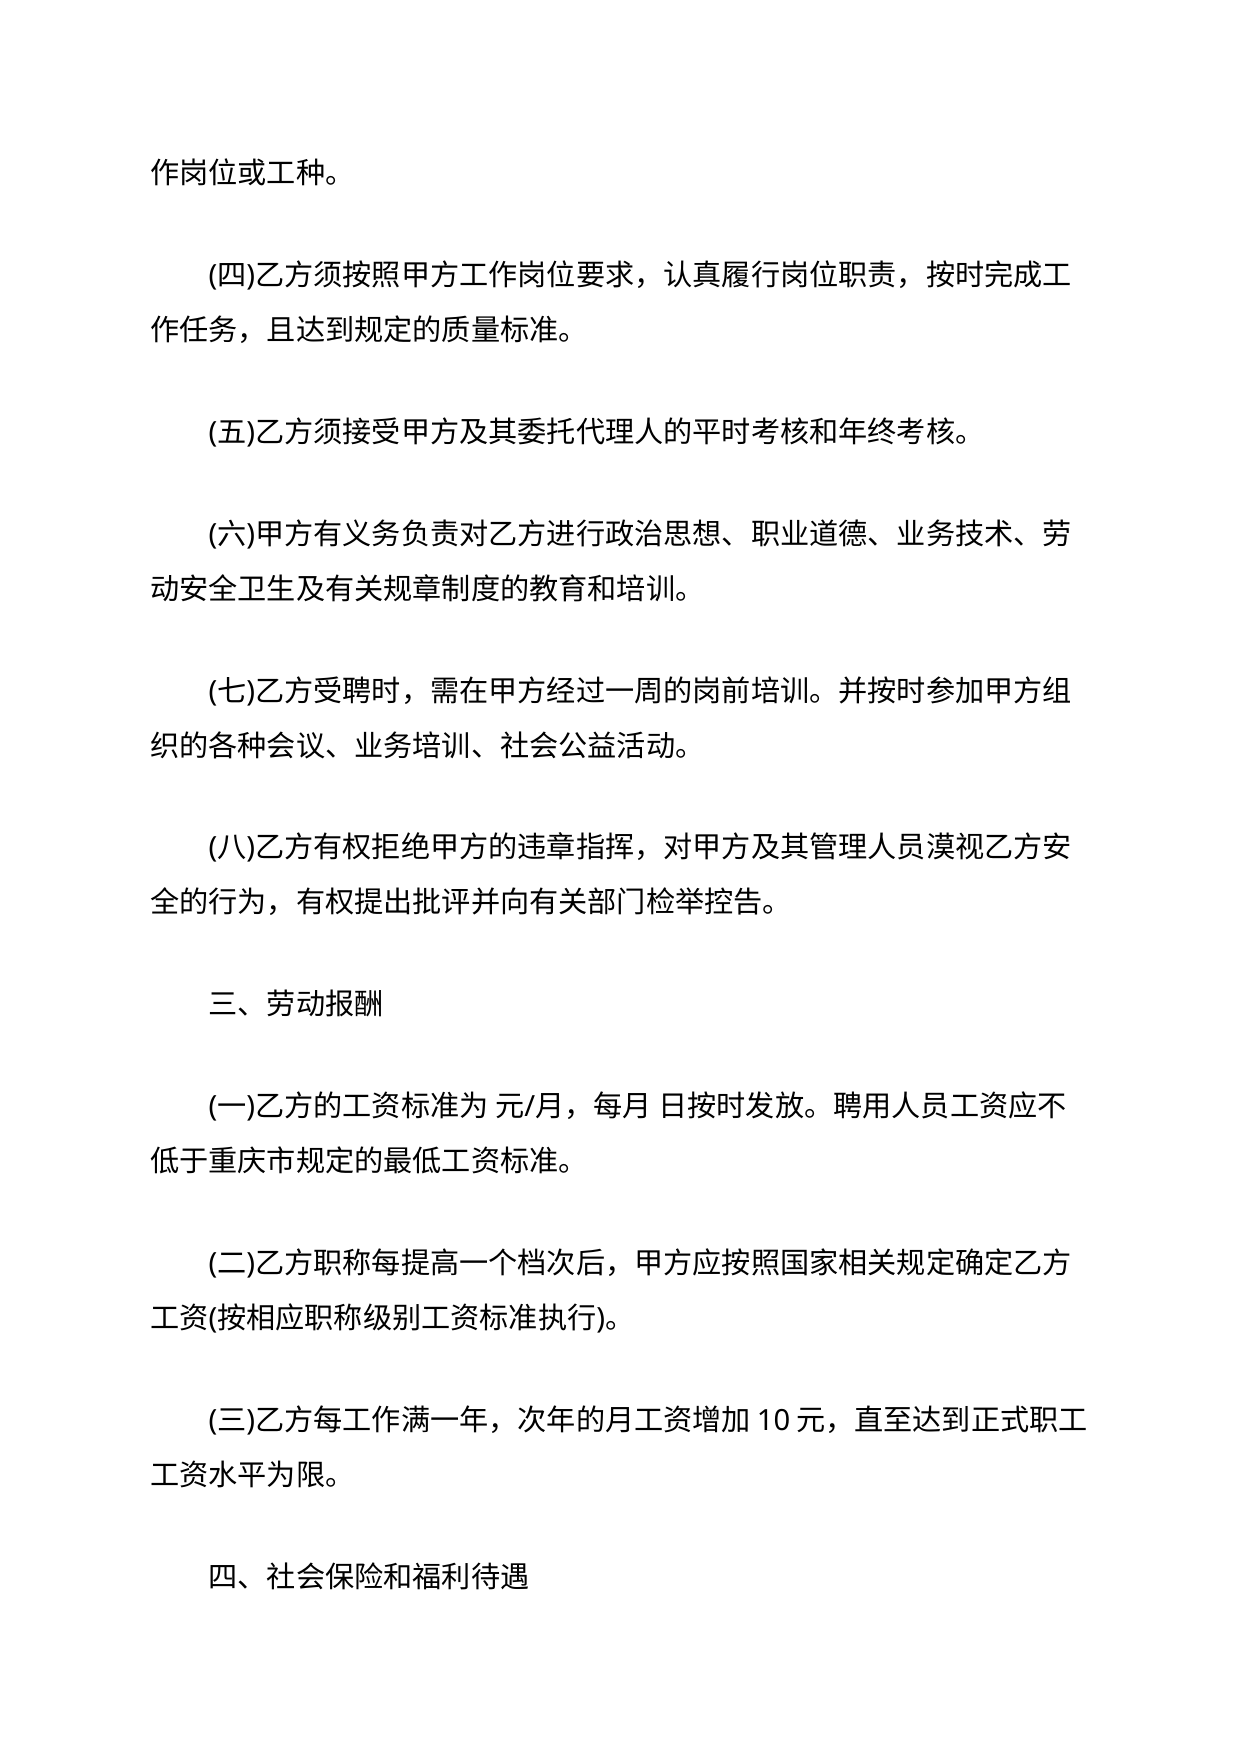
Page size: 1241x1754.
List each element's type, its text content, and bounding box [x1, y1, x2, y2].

text (一)乙方的工资标准为 元/月，每月 日按时发放。聘用人员工资应不低于重庆市规定的最低工资标准。 [150, 1083, 1090, 1180]
text 四、社会保险和福利待遇 [150, 1553, 1090, 1595]
text (四)乙方须按照甲方工作岗位要求，认真履行岗位职责，按时完成工作任务，且达到规定的质量标准。 [150, 252, 1090, 349]
text (三)乙方每工作满一年，次年的月工资增加10元，直至达到正式职工工资水平为限。 [150, 1396, 1090, 1494]
text (八)乙方有权拒绝甲方的违章指挥，对甲方及其管理人员漠视乙方安全的行为，有权提出批评并向有关部门检举控告。 [150, 824, 1090, 921]
text (二)乙方职称每提高一个档次后，甲方应按照国家相关规定确定乙方工资(按相应职称级别工资标准执行)。 [150, 1239, 1090, 1337]
text 三、劳动报酬 [150, 981, 1090, 1023]
text (五)乙方须接受甲方及其委托代理人的平时考核和年终考核。 [150, 408, 1090, 451]
text (六)甲方有义务负责对乙方进行政治思想、职业道德、业务技术、劳动安全卫生及有关规章制度的教育和培训。 [150, 511, 1090, 608]
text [150, 150, 1090, 192]
text (七)乙方受聘时，需在甲方经过一周的岗前培训。并按时参加甲方组织的各种会议、业务培训、社会公益活动。 [150, 667, 1090, 764]
